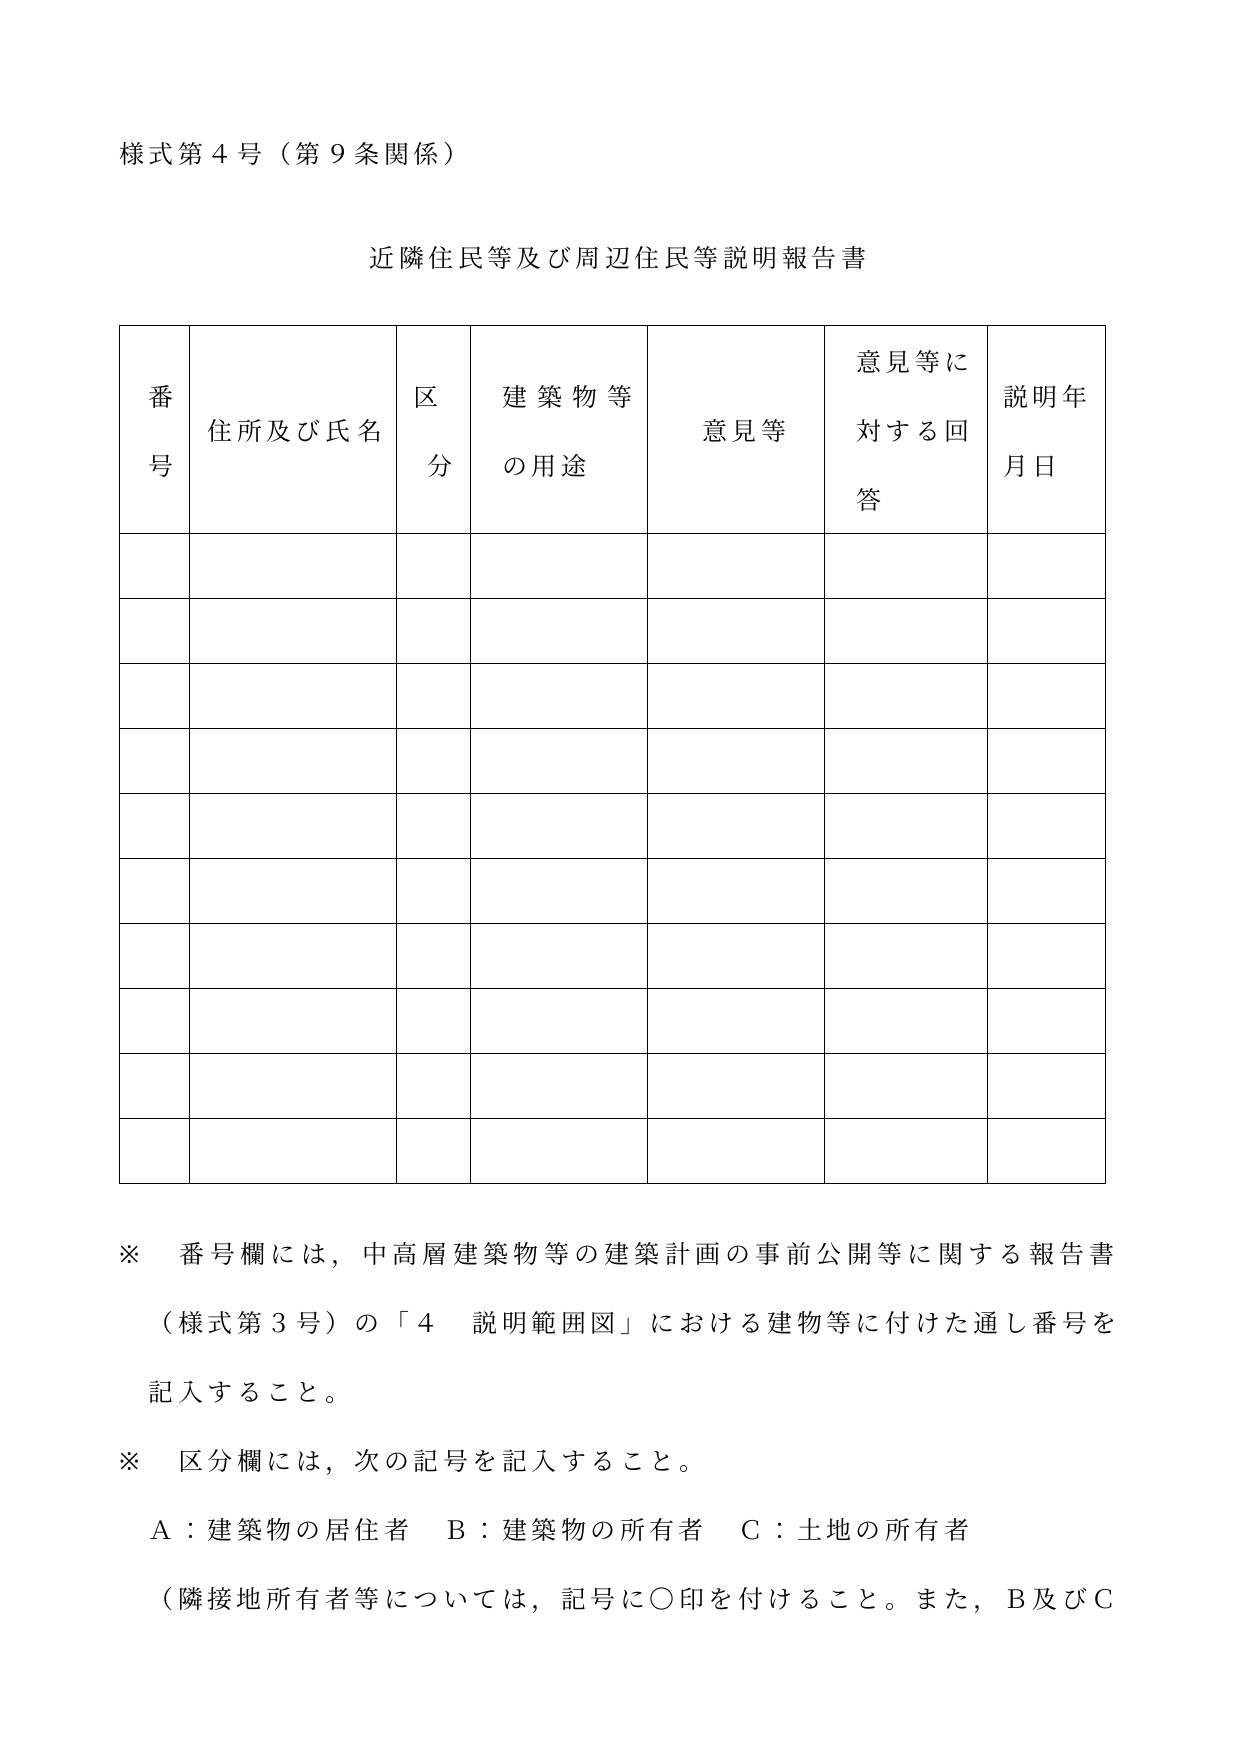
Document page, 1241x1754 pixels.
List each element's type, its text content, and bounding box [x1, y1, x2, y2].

table_cell [988, 989, 1105, 1053]
table_header 番号 [120, 326, 189, 533]
text Ａ：建築物の居住者 Ｂ：建築物の所有者 Ｃ：土地の所有者 [119, 1494, 1121, 1563]
table_cell [190, 534, 396, 598]
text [119, 1563, 1121, 1632]
table_cell [190, 859, 396, 923]
table_cell [397, 1054, 470, 1118]
table_cell [825, 1054, 987, 1118]
table_cell [120, 1119, 189, 1183]
table_cell [988, 1119, 1105, 1183]
table_cell [471, 729, 647, 793]
table_cell [120, 989, 189, 1053]
table_cell [120, 729, 189, 793]
table_cell [648, 1054, 824, 1118]
table_header 住所及び氏名 [190, 326, 396, 533]
table_cell [988, 859, 1105, 923]
table_cell [825, 924, 987, 988]
table_cell [120, 599, 189, 663]
text 近隣住民等及び周辺住民等説明報告書 [119, 222, 1121, 291]
table_cell [120, 924, 189, 988]
table_cell [825, 794, 987, 858]
table_cell [648, 599, 824, 663]
table_cell [471, 859, 647, 923]
table_cell [120, 859, 189, 923]
table_cell [471, 1054, 647, 1118]
table_cell [120, 534, 189, 598]
text ※ 番号欄には，中高層建築物等の建築計画の事前公開等に関する報告書（様式第３号）の「４ 説明範囲図」における建物等に付けた通し番号を記入すること。 [119, 1219, 1121, 1426]
table_header 意見等に対する回答 [825, 326, 987, 533]
table_cell [471, 794, 647, 858]
table_cell [397, 859, 470, 923]
table_cell [190, 729, 396, 793]
table_cell [825, 599, 987, 663]
table_cell [397, 924, 470, 988]
table_cell [397, 599, 470, 663]
table_header 建築物等の用途 [471, 326, 647, 533]
table_cell [988, 664, 1105, 728]
table_cell [648, 989, 824, 1053]
table_cell [190, 924, 396, 988]
table_cell [988, 924, 1105, 988]
table_cell [120, 664, 189, 728]
table_cell [825, 664, 987, 728]
table_cell [190, 1054, 396, 1118]
table_cell [120, 1054, 189, 1118]
table_cell [648, 664, 824, 728]
table_cell [648, 924, 824, 988]
table_cell [825, 989, 987, 1053]
table_cell [648, 859, 824, 923]
table_cell [190, 599, 396, 663]
table_header 区分 [397, 326, 470, 533]
table_cell [471, 599, 647, 663]
table_cell [397, 794, 470, 858]
table_cell [397, 664, 470, 728]
table_cell [825, 534, 987, 598]
table_cell [190, 989, 396, 1053]
table_cell [397, 534, 470, 598]
table_cell [190, 794, 396, 858]
text 様式第４号（第９条関係） [119, 118, 1121, 187]
table_cell [397, 1119, 470, 1183]
table_cell [988, 1054, 1105, 1118]
table_cell [471, 924, 647, 988]
table_cell [825, 859, 987, 923]
table_cell [648, 1119, 824, 1183]
table_cell [825, 729, 987, 793]
table_cell [988, 534, 1105, 598]
table_cell [190, 1119, 396, 1183]
table_cell [471, 534, 647, 598]
table_cell [648, 534, 824, 598]
table_cell [471, 664, 647, 728]
table_cell [988, 599, 1105, 663]
table_cell [471, 1119, 647, 1183]
table_cell [190, 664, 396, 728]
table_cell [648, 729, 824, 793]
table_header 意見等 [648, 326, 824, 533]
table_cell [988, 729, 1105, 793]
table_cell [397, 989, 470, 1053]
table_cell [471, 989, 647, 1053]
table_cell [397, 729, 470, 793]
table_cell [120, 794, 189, 858]
table_cell [825, 1119, 987, 1183]
table_cell [988, 794, 1105, 858]
text ※ 区分欄には，次の記号を記入すること。 [119, 1426, 1121, 1494]
table_cell [648, 794, 824, 858]
table_header 説明年月日 [988, 326, 1105, 533]
